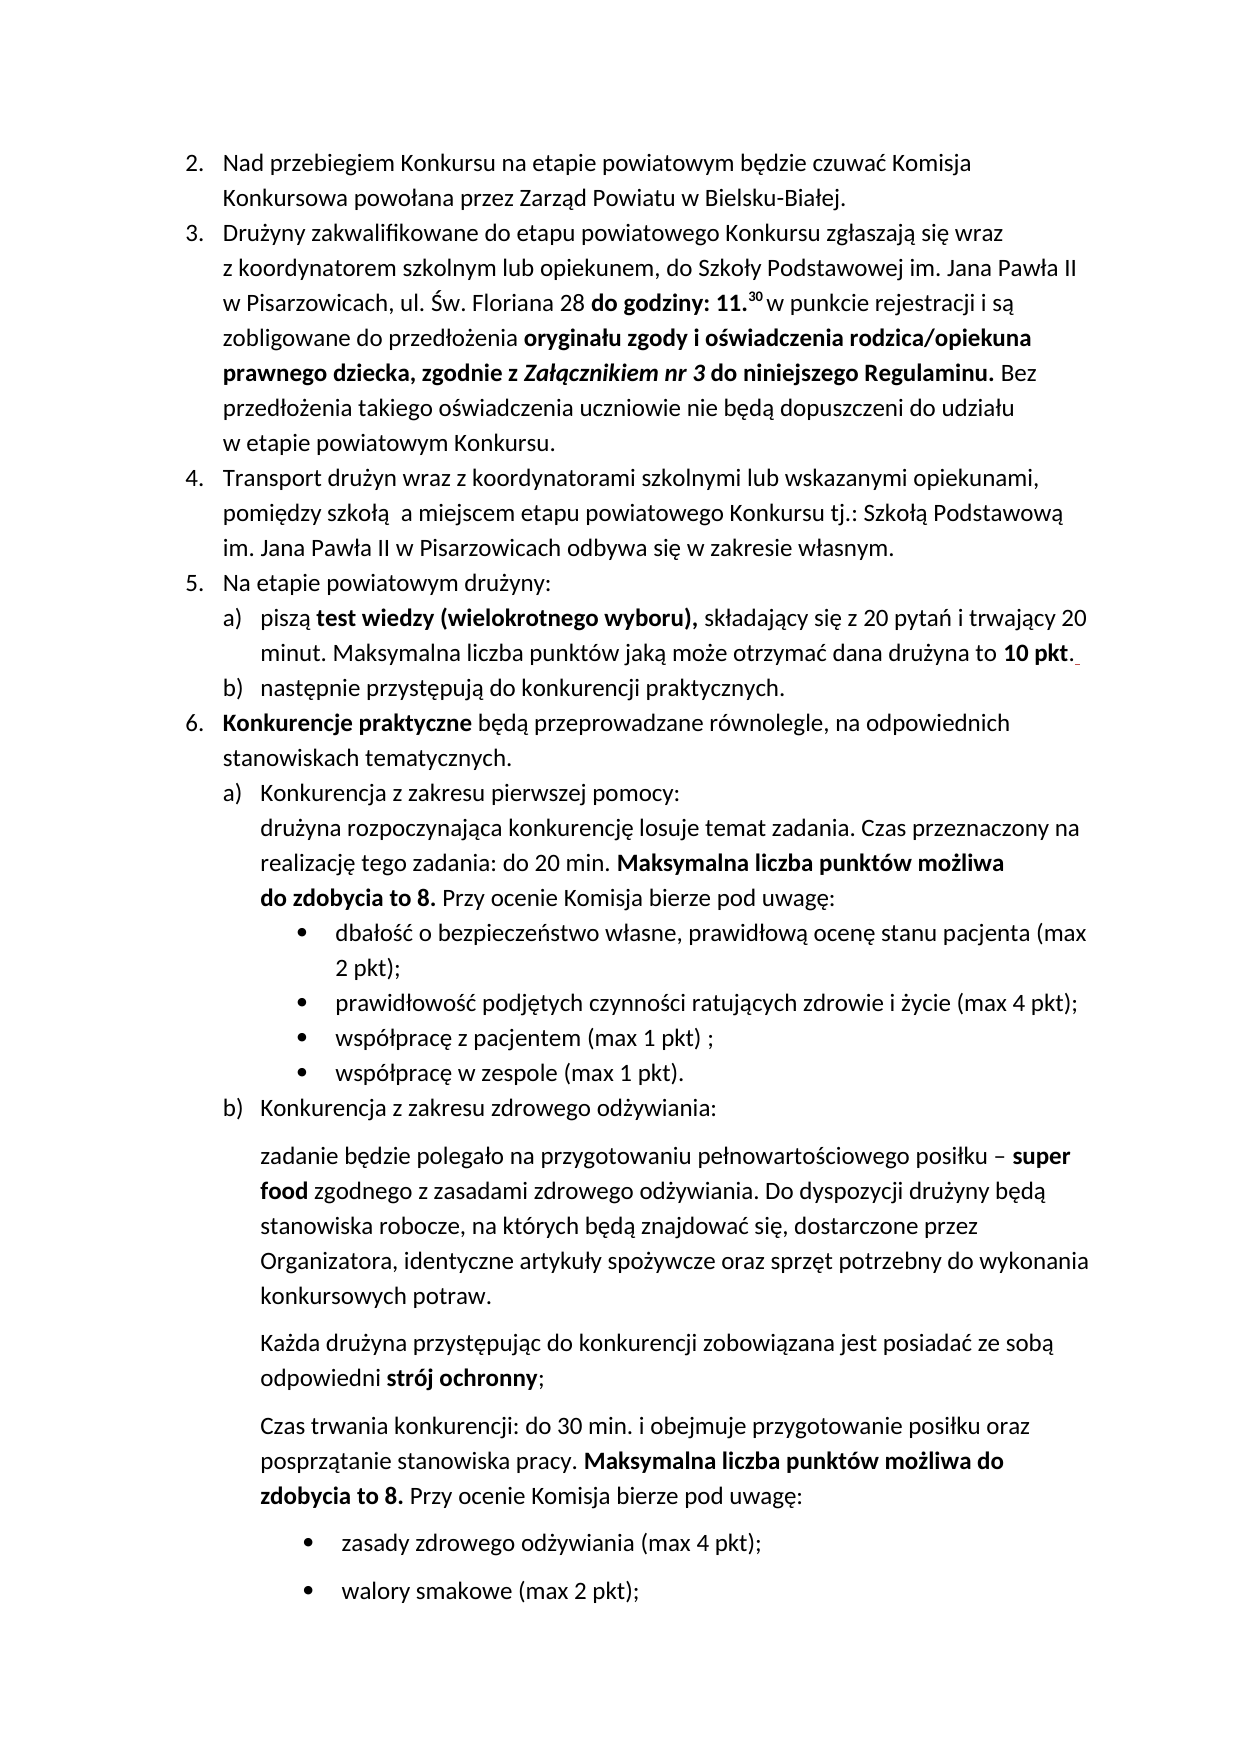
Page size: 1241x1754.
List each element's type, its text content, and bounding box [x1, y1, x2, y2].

list Konkurencja z zakresu zdrowego odżywiania: [223, 1093, 1093, 1123]
list walory smakowe (max 2 pkt); [304, 1575, 1093, 1606]
text Każda drużyna przystępując do konkurencji zobowiązana jest posiadać ze sobą odpowiedni strój ochronny; [260, 1328, 1093, 1393]
list zasady zdrowego odżywiania (max 4 pkt); [304, 1528, 1093, 1558]
list dbałość o bezpieczeństwo własne, prawidłową ocenę stanu pacjenta (max 2 pkt); [298, 918, 1093, 983]
list Nad przebiegiem Konkursu na etapie powiatowym będzie czuwać Komisja Konkursowa powołana przez Zarząd Powiatu w Bielsku-Białej. [185, 148, 1093, 213]
list piszą test wiedzy (wielokrotnego wyboru), składający się z 20 pytań i trwający 20 minut. Maksymalna liczba punktów jaką może otrzymać dana drużyna to 10 pkt. [223, 603, 1093, 668]
list współpracę w zespole (max 1 pkt). [298, 1058, 1093, 1088]
text zadanie będzie polegało na przygotowaniu pełnowartościowego posiłku – super food zgodnego z zasadami zdrowego odżywiania. Do dyspozycji drużyny będą stanowiska robocze, na których będą znajdować się, dostarczone przez Organizatora, identyczne artykuły spożywcze oraz sprzęt potrzebny do wykonania konkursowych potraw. [260, 1140, 1093, 1311]
list następnie przystępują do konkurencji praktycznych. [223, 673, 1093, 703]
text Czas trwania konkurencji: do 30 min. i obejmuje przygotowanie posiłku oraz posprzątanie stanowiska pracy. Maksymalna liczba punktów możliwa do zdobycia to 8. Przy ocenie Komisja bierze pod uwagę: [260, 1410, 1093, 1511]
list Drużyny zakwalifikowane do etapu powiatowego Konkursu zgłaszają się wraz z koordynatorem szkolnym lub opiekunem, do Szkoły Podstawowej im. Jana Pawła II w Pisarzowicach, ul. Św. Floriana 28 do godziny: 11.30 w punkcie rejestracji i są zobligowane do przedłożenia oryginału zgody i oświadczenia rodzica/opiekuna prawnego dziecka, zgodnie z Załącznikiem nr 3 do niniejszego Regulaminu. Bez przedłożenia takiego oświadczenia uczniowie nie będą dopuszczeni do udziału w etapie powiatowym Konkursu. [185, 218, 1093, 458]
list Konkurencje praktyczne będą przeprowadzane równolegle, na odpowiednich stanowiskach tematycznych. [185, 708, 1093, 773]
list współpracę z pacjentem (max 1 pkt) ; [298, 1023, 1093, 1053]
list prawidłowość podjętych czynności ratujących zdrowie i życie (max 4 pkt); [298, 988, 1093, 1018]
list Konkurencja z zakresu pierwszej pomocy: [223, 778, 1093, 808]
list Transport drużyn wraz z koordynatorami szkolnymi lub wskazanymi opiekunami, pomiędzy szkołą a miejscem etapu powiatowego Konkursu tj.: Szkołą Podstawową im. Jana Pawła II w Pisarzowicach odbywa się w zakresie własnym. [185, 463, 1093, 563]
list Na etapie powiatowym drużyny: [185, 568, 1093, 598]
text drużyna rozpoczynająca konkurencję losuje temat zadania. Czas przeznaczony na realizację tego zadania: do 20 min. Maksymalna liczba punktów możliwa do zdobycia to 8. Przy ocenie Komisja bierze pod uwagę: [260, 813, 1093, 913]
